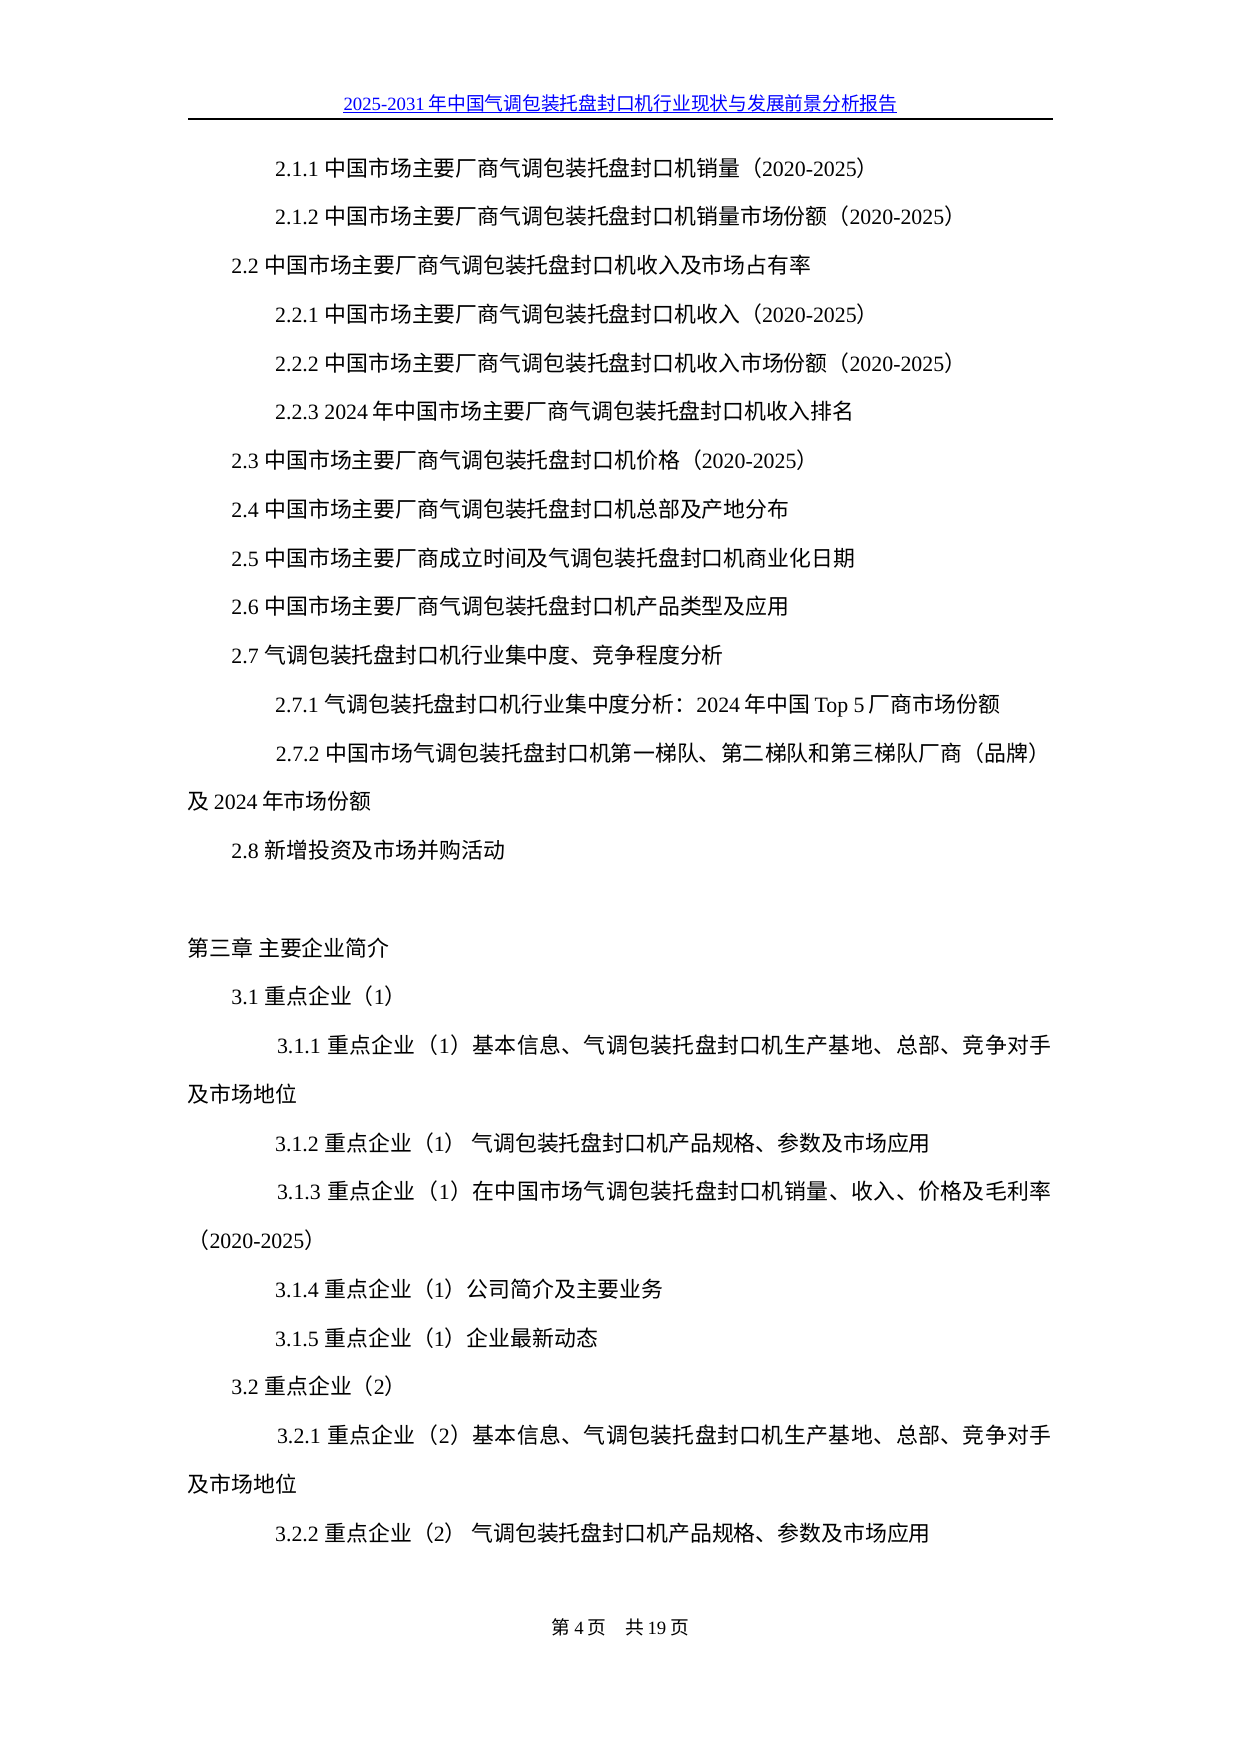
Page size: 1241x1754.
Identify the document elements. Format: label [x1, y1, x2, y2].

text [187, 150, 1053, 1548]
